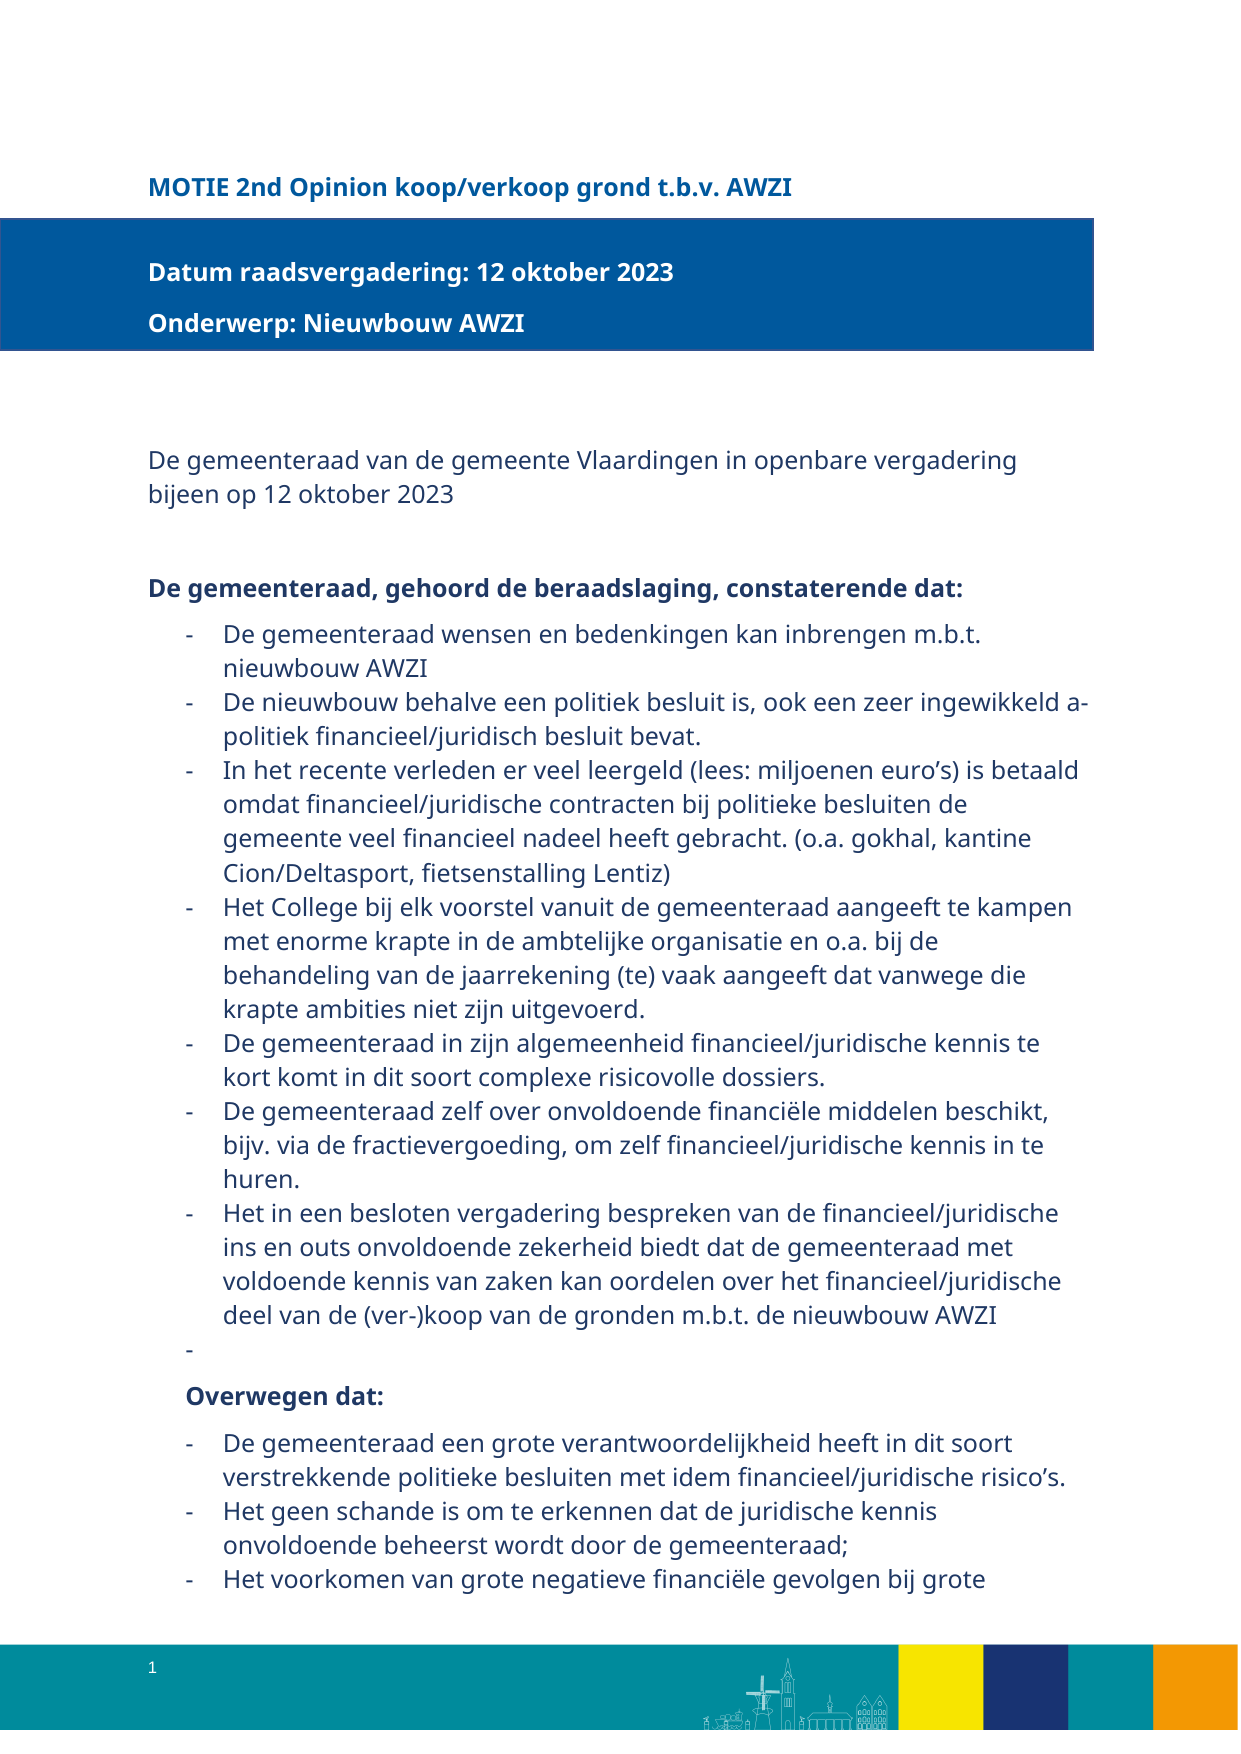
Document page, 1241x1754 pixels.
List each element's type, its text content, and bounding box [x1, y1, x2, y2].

text Onderwerp: Nieuwbouw AWZI [148, 305, 1093, 339]
text Datum raadsvergadering: 12 oktober 2023 [148, 203, 1093, 288]
list De gemeenteraad in zijn algemeenheid financieel/juridische kennis te kort komt in dit soort complexe risicovolle dossiers. [185, 1026, 1093, 1094]
text De gemeenteraad, gehoord de beraadslaging, constaterende dat: [148, 570, 1093, 604]
list Het in een besloten vergadering bespreken van de financieel/juridische ins en outs onvoldoende zekerheid biedt dat de gemeenteraad met voldoende kennis van zaken kan oordelen over het financieel/juridische deel van de (ver-)koop van de gronden m.b.t. de nieuwbouw AWZI [185, 1196, 1093, 1332]
list De gemeenteraad zelf over onvoldoende financiële middelen beschikt, bijv. via de fractievergoeding, om zelf financieel/juridische kennis in te huren. [185, 1094, 1093, 1196]
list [185, 1561, 1093, 1596]
text MOTIE 2nd Opinion koop/verkoop grond t.b.v. AWZI [148, 169, 1093, 203]
text Overwegen dat: [185, 1379, 1093, 1413]
list Het geen schande is om te erkennen dat de juridische kennis onvoldoende beheerst wordt door de gemeenteraad; [185, 1493, 1093, 1561]
picture [0, 1643, 1238, 1730]
list In het recente verleden er veel leergeld (lees: miljoenen euro’s) is betaald omdat financieel/juridische contracten bij politieke besluiten de gemeente veel financieel nadeel heeft gebracht. (o.a. gokhal, kantine Cion/Deltasport, fietsenstalling Lentiz) [185, 753, 1093, 889]
text De gemeenteraad van de gemeente Vlaardingen in openbare vergadering bijeen op 12 oktober 2023 [148, 443, 1093, 511]
list De nieuwbouw behalve een politiek besluit is, ook een zeer ingewikkeld a-politiek financieel/juridisch besluit bevat. [185, 685, 1093, 753]
list De gemeenteraad wensen en bedenkingen kan inbrengen m.b.t. nieuwbouw AWZI [185, 617, 1093, 685]
list De gemeenteraad een grote verantwoordelijkheid heeft in dit soort verstrekkende politieke besluiten met idem financieel/juridische risico’s. [185, 1425, 1093, 1493]
list Het College bij elk voorstel vanuit de gemeenteraad aangeeft te kampen met enorme krapte in de ambtelijke organisatie en o.a. bij de behandeling van de jaarrekening (te) vaak aangeeft dat vanwege die krapte ambities niet zijn uitgevoerd. [185, 889, 1093, 1026]
